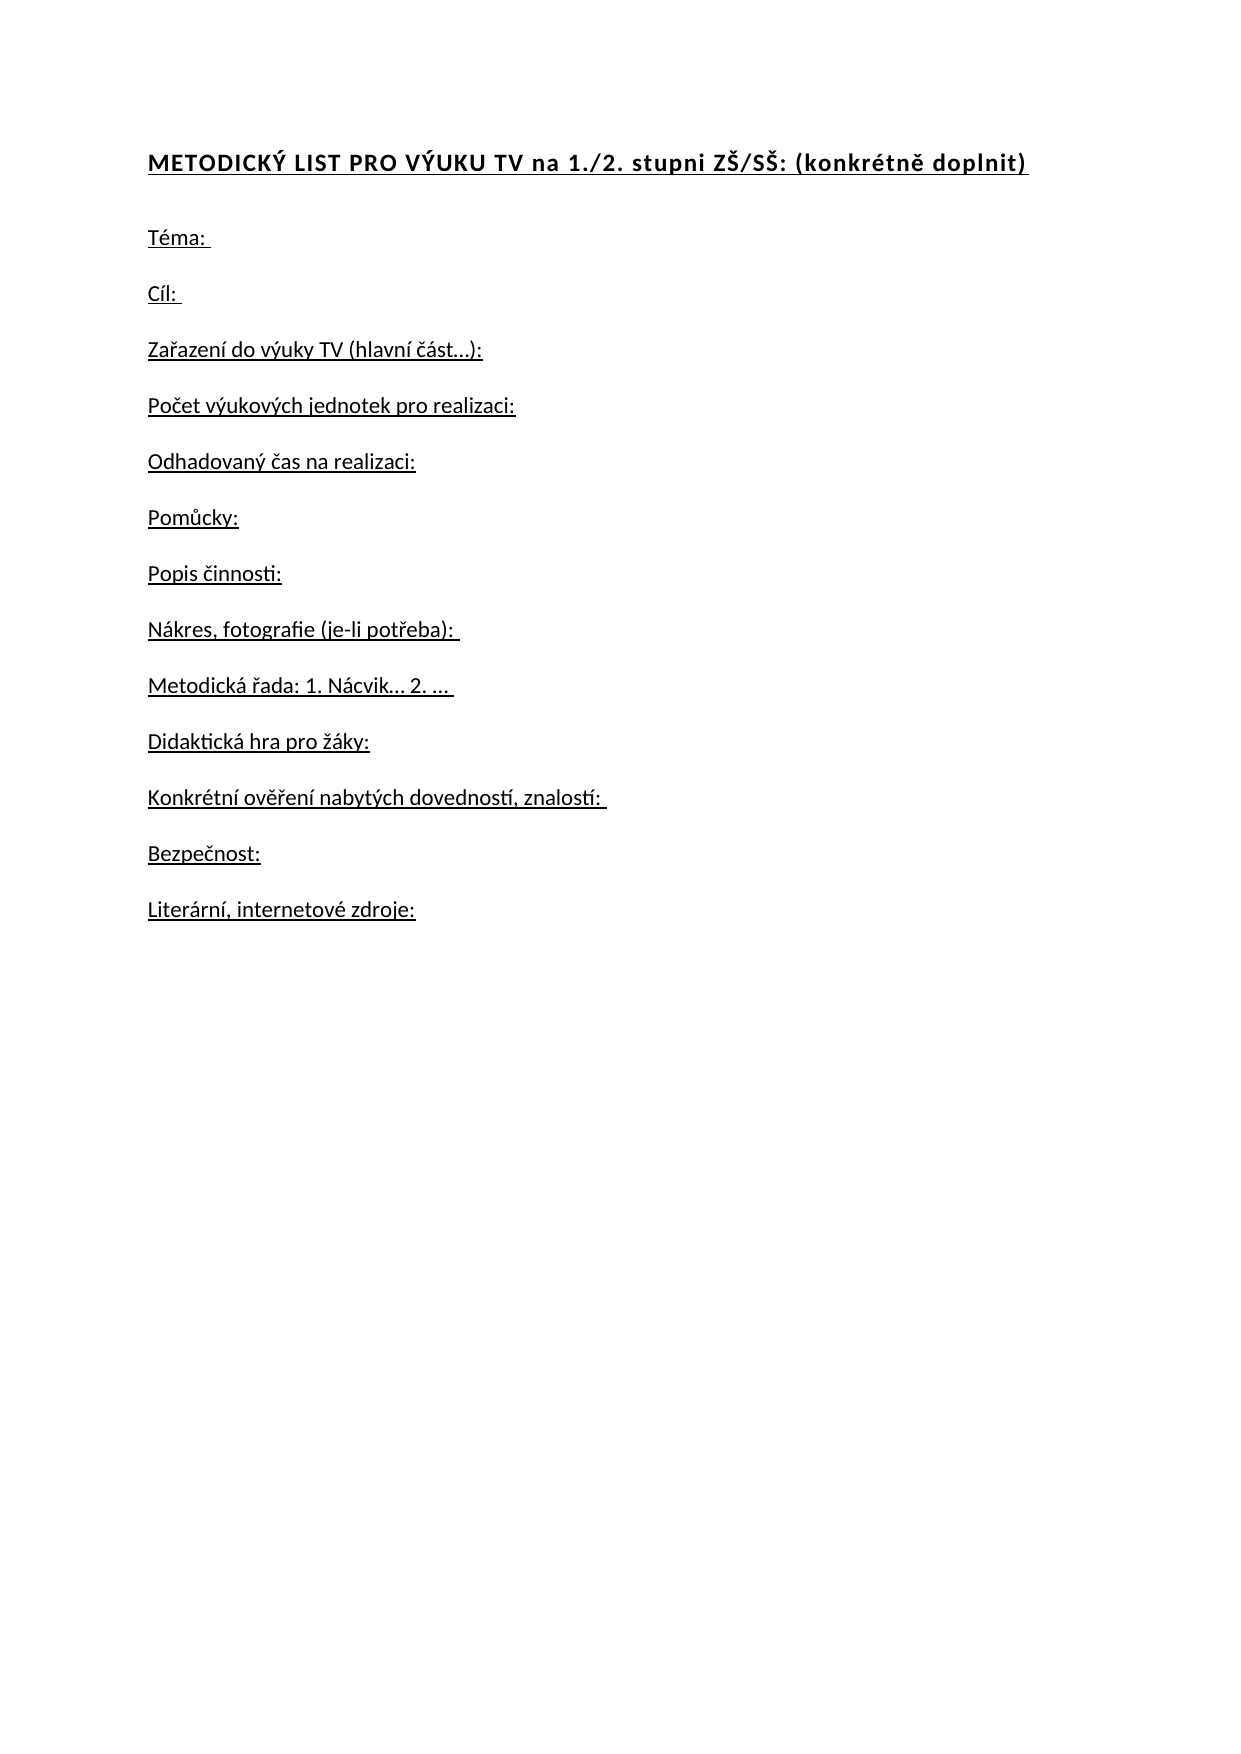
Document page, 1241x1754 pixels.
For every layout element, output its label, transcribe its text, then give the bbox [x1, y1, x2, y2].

text Literární, internetové zdroje: [148, 895, 1093, 923]
text Metodická řada: 1. Nácvik… 2. … [148, 671, 1093, 699]
text Počet výukových jednotek pro realizaci: [148, 391, 1093, 419]
text Cíl: [148, 279, 1093, 307]
text Nákres, fotografie (je-li potřeba): [148, 615, 1093, 643]
text Bezpečnost: [148, 839, 1093, 867]
text Odhadovaný čas na realizaci: [148, 447, 1093, 475]
text Konkrétní ověření nabytých dovedností, znalostí: [148, 783, 1093, 811]
text Popis činnosti: [148, 559, 1093, 587]
text Pomůcky: [148, 503, 1093, 531]
text Téma: [148, 223, 1093, 251]
text Zařazení do výuky TV (hlavní část…): [148, 335, 1093, 363]
text Didaktická hra pro žáky: [148, 727, 1093, 755]
subtitle METODICKÝ LIST PRO VÝUKU TV na 1./2. stupni ZŠ/SŠ: (konkrétně doplnit) [148, 148, 1093, 178]
